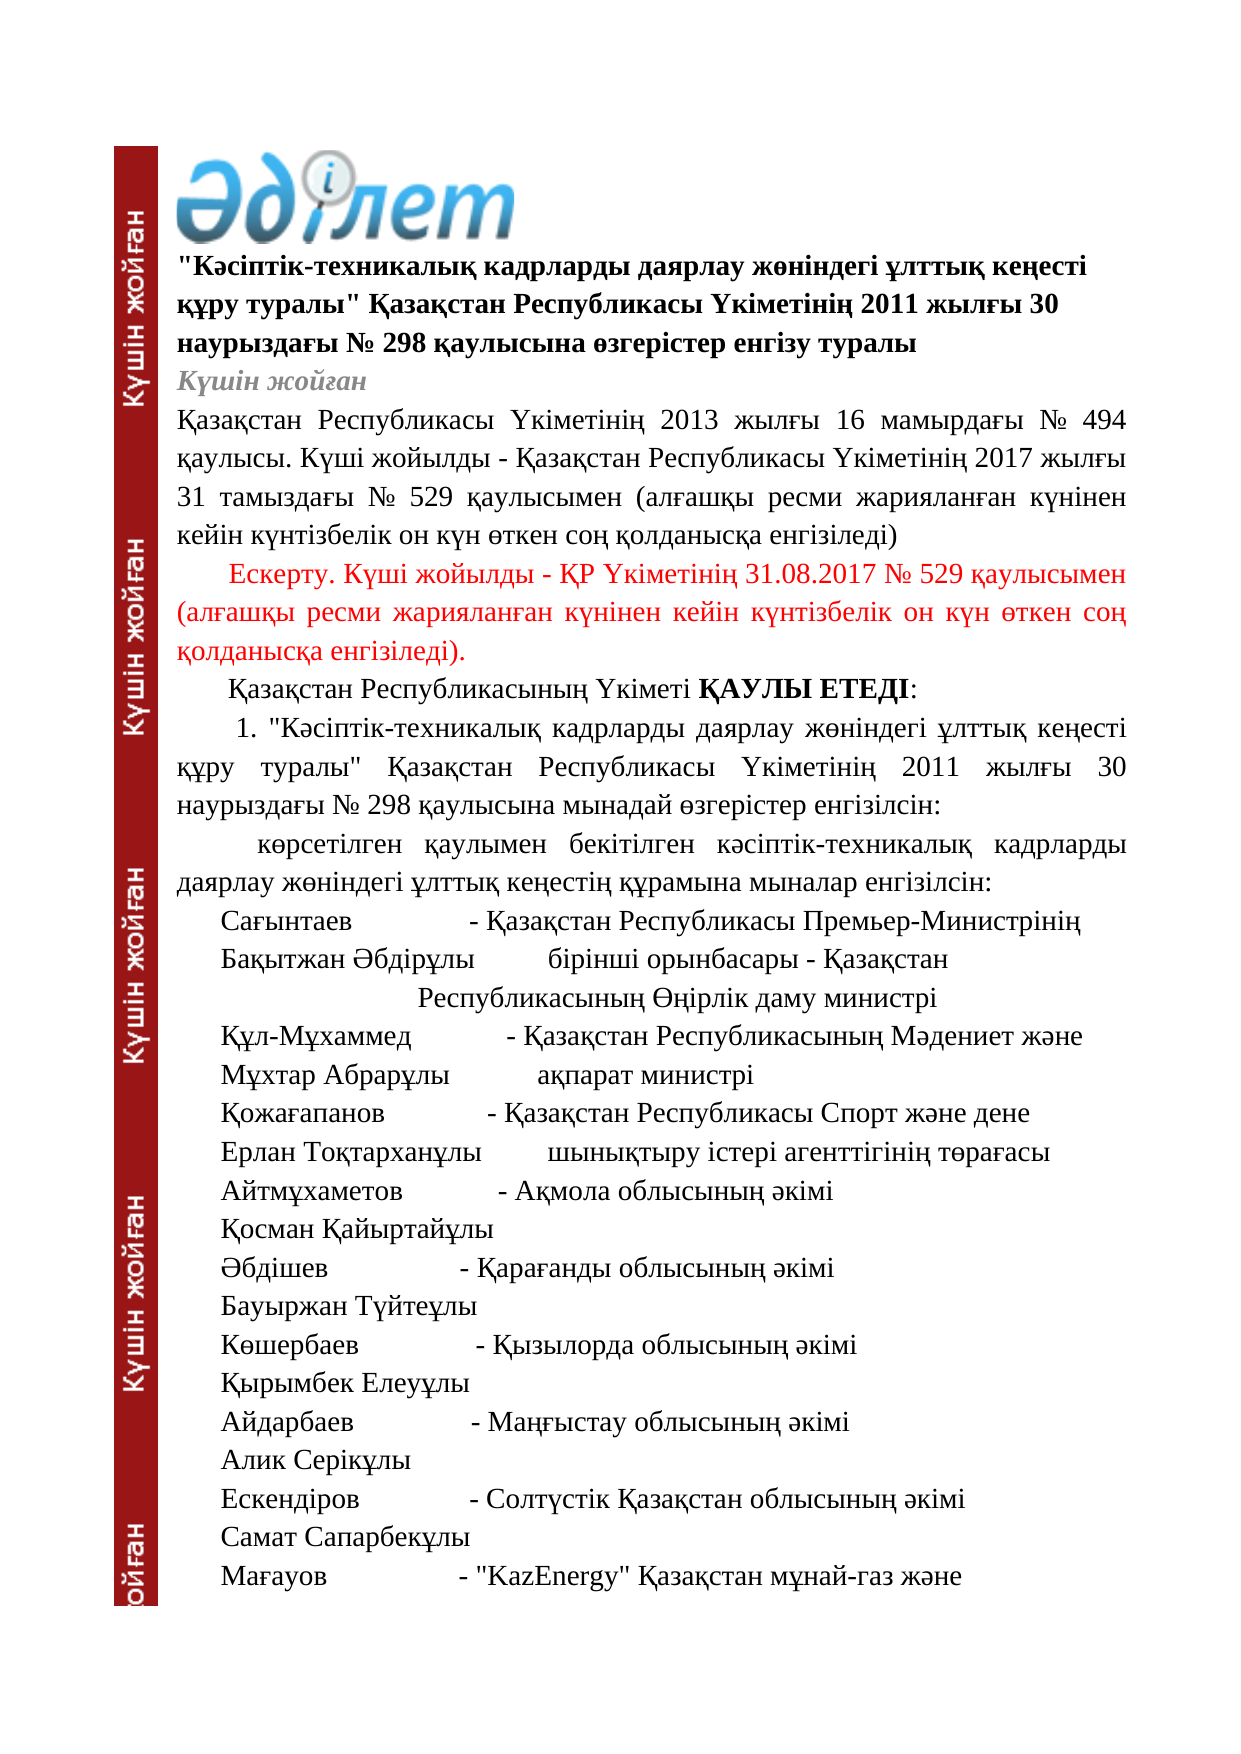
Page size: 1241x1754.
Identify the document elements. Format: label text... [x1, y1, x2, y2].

text көрсетілген қаулымен бекітілген кәсіптік-техникалық кадрларды даярлау жөніндегі ұлттық кеңестің құрамына мыналар енгізілсін: [112, 826, 1128, 898]
picture [114, 898, 158, 903]
text Ескендіров - Солтүстік Қазақстан облысының әкімі [112, 1481, 1128, 1514]
text Республикасының Өңірлік даму министрі [112, 980, 1128, 1013]
picture [114, 551, 158, 556]
text Күшін жойған [112, 363, 1128, 397]
picture [114, 1592, 158, 1606]
picture [114, 667, 158, 672]
picture [114, 975, 158, 980]
text Қазақстан Республикасы Үкіметінің 2013 жылғы 16 мамырдағы № 494 қаулысы. Күші жойылды - Қазақстан Республикасы Үкіметінің 2017 жылғы 31 тамыздағы № 529 қаулысымен (алғашқы ресми жарияланған күнінен кейін күнтізбелік он күн өткен соң қолданысқа енгізіледі) [112, 402, 1128, 551]
text Сағынтаев - Қазақстан Республикасы Премьер-Министрінің [112, 903, 1128, 936]
text Мағауов - "KazEnergy" Қазақстан мұнай-газ және [112, 1558, 1128, 1592]
text Айдарбаев - Маңғыстау облысының әкімі [112, 1404, 1128, 1437]
picture [114, 705, 158, 710]
picture [114, 1322, 158, 1327]
text Айтмұхаметов - Ақмола облысының әкімі [112, 1173, 1128, 1206]
text Қожағапанов - Қазақстан Республикасы Спорт және дене [112, 1096, 1128, 1129]
text Мұхтар Абрарұлы ақпарат министрі [112, 1057, 1128, 1091]
picture [114, 1514, 158, 1519]
picture [114, 1168, 158, 1173]
picture [114, 1553, 158, 1558]
text Ескерту. Күші жойылды - ҚР Үкіметінің 31.08.2017 № 529 қаулысымен (алғашқы ресми жарияланған күнінен кейін күнтізбелік он күн өткен соң қолданысқа енгізіледі). [112, 556, 1128, 667]
text Самат Сапарбекұлы [112, 1519, 1128, 1553]
text 1. "Кәсіптік-техникалық кадрларды даярлау жөніндегі ұлттық кеңесті құру туралы" Қазақстан Республикасы Үкіметінің 2011 жылғы 30 наурыздағы № 298 қаулысына мынадай өзгерістер енгізілсін: [112, 710, 1128, 821]
text Көшербаев - Қызылорда облысының әкімі [112, 1327, 1128, 1360]
picture [114, 1476, 158, 1481]
text Ерлан Тоқтарханұлы шынықтыру істері агенттігінің төрағасы [112, 1134, 1128, 1168]
text Алик Серікұлы [112, 1442, 1128, 1476]
picture [114, 1245, 158, 1250]
picture [114, 936, 158, 941]
picture [114, 1091, 158, 1096]
picture [176, 150, 515, 244]
picture [114, 1399, 158, 1404]
text Бауыржан Түйтеұлы [112, 1288, 1128, 1322]
picture [114, 146, 158, 248]
text Қазақстан Республикасының Үкіметі ҚАУЛЫ ЕТЕДІ: [112, 672, 1128, 705]
text Қырымбек Елеуұлы [112, 1365, 1128, 1399]
picture [114, 397, 158, 402]
picture [114, 358, 158, 363]
picture [114, 1437, 158, 1442]
text Бақытжан Әбдірұлы бірінші орынбасары - Қазақстан [112, 941, 1128, 975]
text "Кәсіптік-техникалық кадрларды даярлау жөніндегі ұлттық кеңесті құру туралы" Қазақстан Республикасы Үкіметінің 2011 жылғы 30 наурыздағы № 298 қаулысына өзгерістер енгізу туралы [112, 248, 1128, 358]
text Құл-Мұхаммед - Қазақстан Республикасының Мәдениет және [112, 1018, 1128, 1052]
picture [114, 1283, 158, 1288]
picture [114, 1013, 158, 1018]
picture [114, 1206, 158, 1211]
text Әбдішев - Қарағанды облысының әкімі [112, 1250, 1128, 1283]
picture [114, 1360, 158, 1365]
picture [114, 1129, 158, 1134]
text Қосман Қайыртайұлы [112, 1211, 1128, 1245]
picture [114, 1052, 158, 1057]
picture [114, 821, 158, 826]
